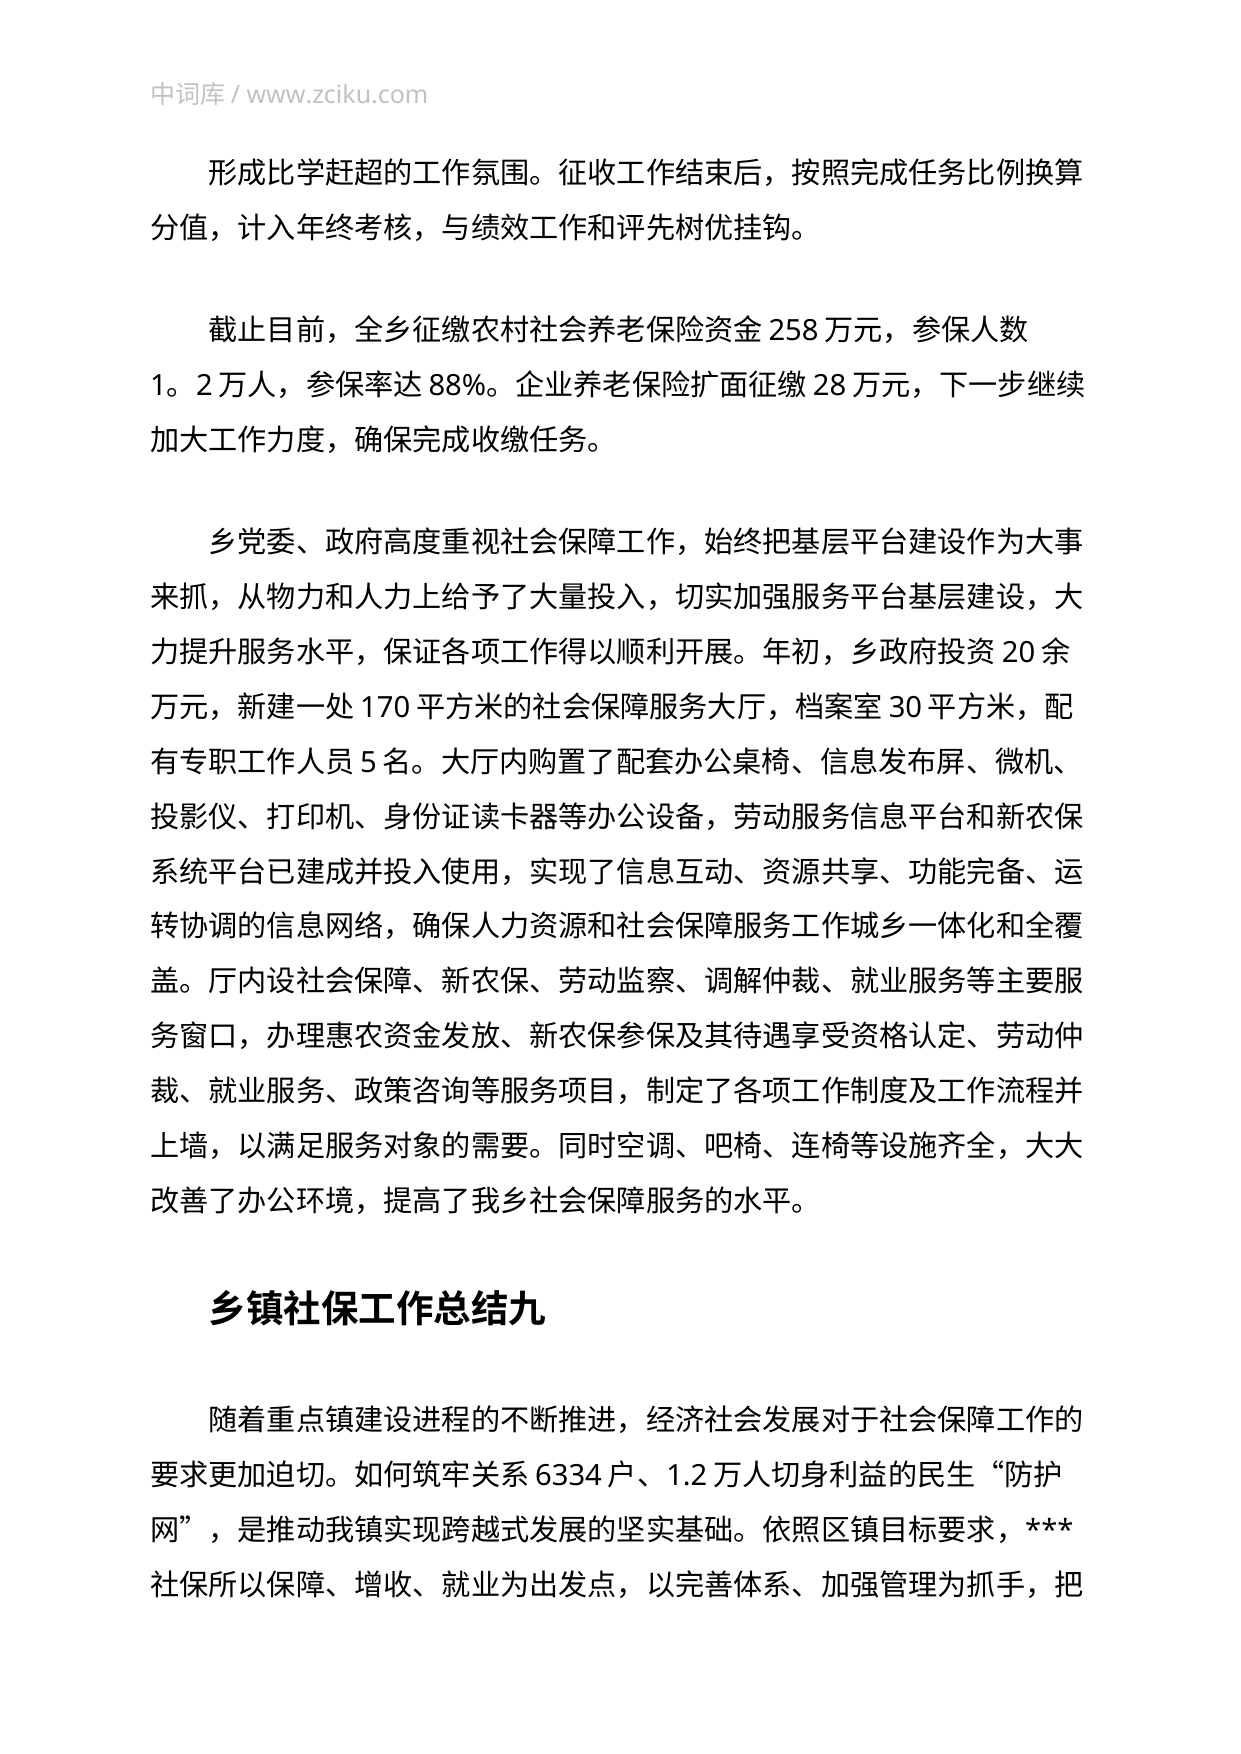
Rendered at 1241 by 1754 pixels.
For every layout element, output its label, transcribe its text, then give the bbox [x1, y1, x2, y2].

text 形成比学赶超的工作氛围。征收工作结束后，按照完成任务比例换算分值，计入年终考核，与绩效工作和评先树优挂钩。 [150, 150, 1090, 247]
text 乡党委、政府高度重视社会保障工作，始终把基层平台建设作为大事来抓，从物力和人力上给予了大量投入，切实加强服务平台基层建设，大力提升服务水平，保证各项工作得以顺利开展。年初，乡政府投资20余万元，新建一处170平方米的社会保障服务大厅，档案室30平方米，配有专职工作人员5名。大厅内购置了配套办公桌椅、信息发布屏、微机、投影仪、打印机、身份证读卡器等办公设备，劳动服务信息平台和新农保系统平台已建成并投入使用，实现了信息互动、资源共享、功能完备、运转协调的信息网络，确保人力资源和社会保障服务工作城乡一体化和全覆盖。厅内设社会保障、新农保、劳动监察、调解仲裁、就业服务等主要服务窗口，办理惠农资金发放、新农保参保及其待遇享受资格认定、劳动仲裁、就业服务、政策咨询等服务项目，制定了各项工作制度及工作流程并上墙，以满足服务对象的需要。同时空调、吧椅、连椅等设施齐全，大大改善了办公环境，提高了我乡社会保障服务的水平。 [150, 518, 1090, 1220]
text 截止目前，全乡征缴农村社会养老保险资金258万元，参保人数1。2万人，参保率达88%。企业养老保险扩面征缴28万元，下一步继续加大工作力度，确保完成收缴任务。 [150, 307, 1090, 459]
text 乡镇社保工作总结九 [150, 1279, 1090, 1333]
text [150, 1397, 1090, 1604]
